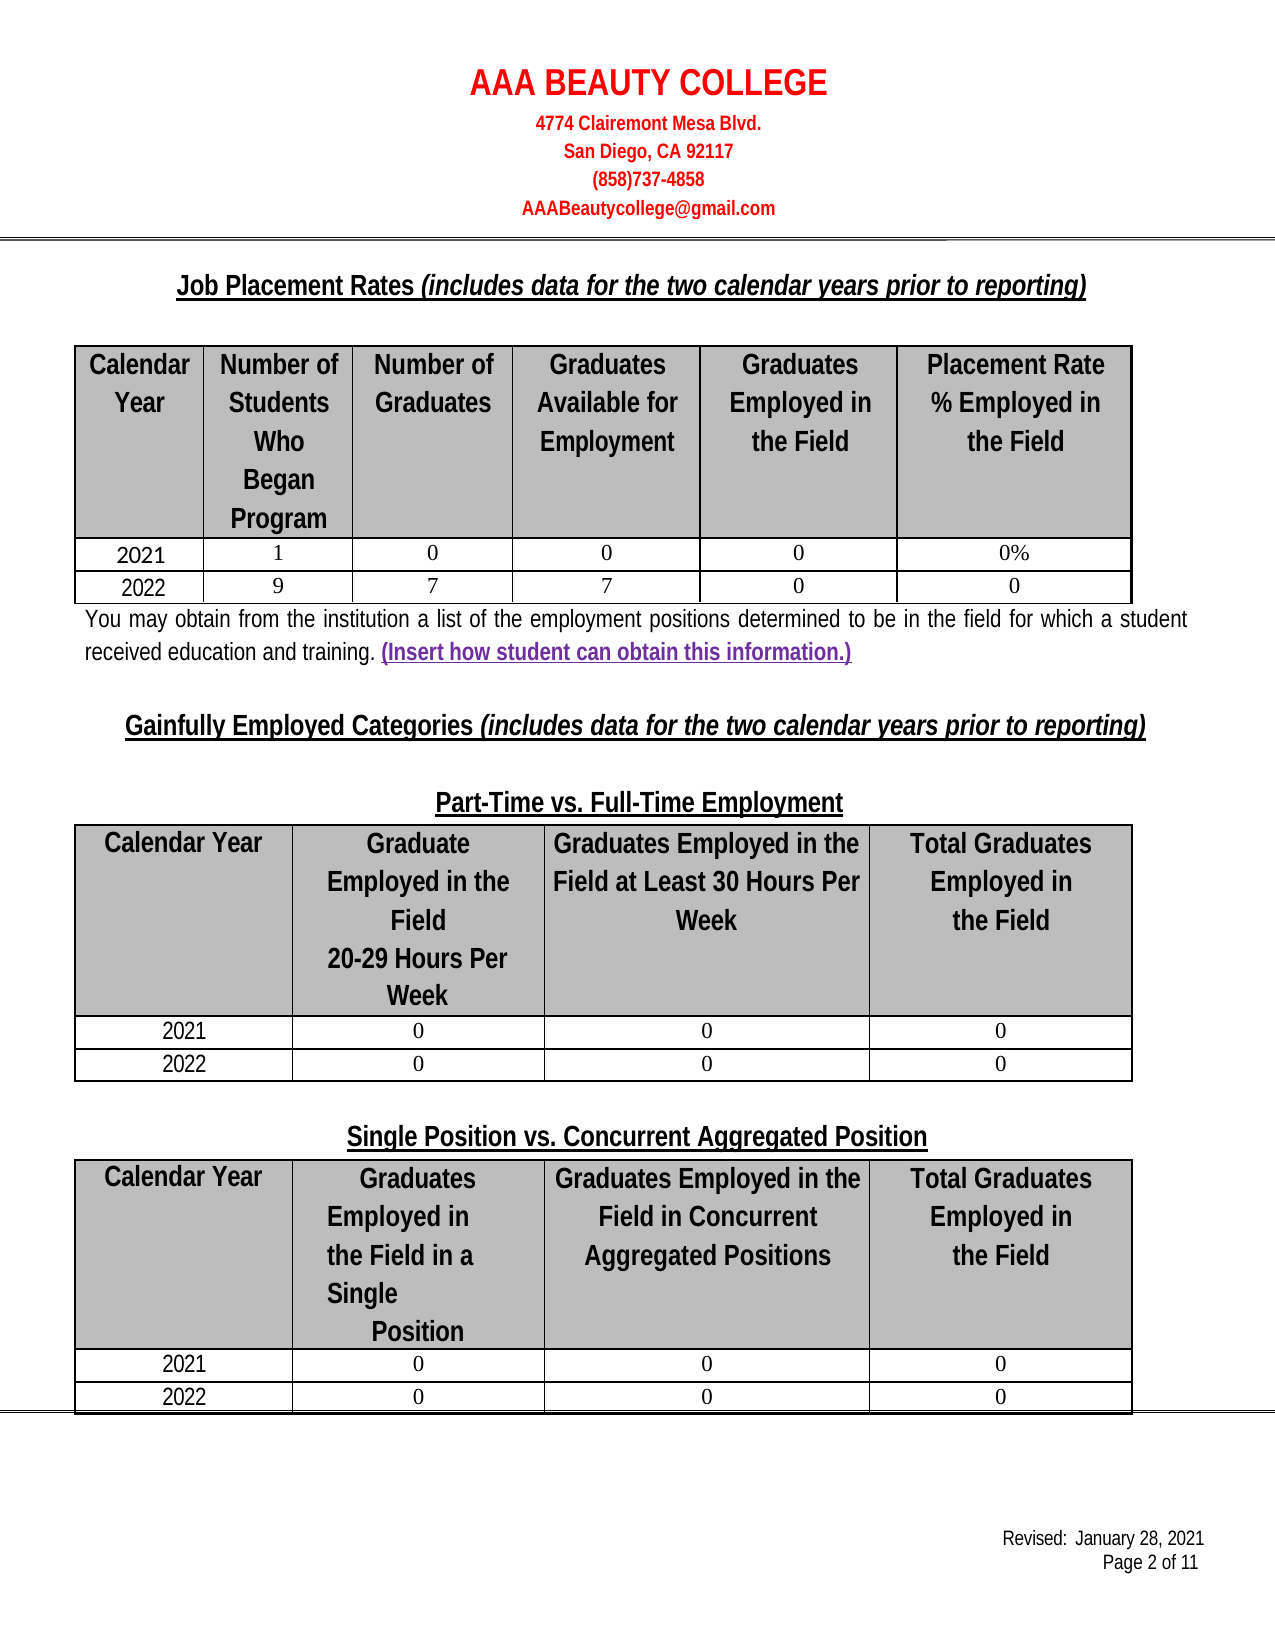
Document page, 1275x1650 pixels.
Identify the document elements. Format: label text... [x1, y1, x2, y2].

table_cell 0 [293, 1383, 544, 1413]
text You may obtain from the institution a list of the employment positions determined to be in the field for which a student received education and training. (Insert how student can obtain this information.) [84, 604, 1221, 666]
table_cell 2022 [76, 1383, 292, 1413]
table_cell 0 [513, 539, 699, 570]
table_header Number of Graduates [353, 347, 512, 537]
table_header Graduates Employed in the Field [701, 347, 896, 537]
table_cell 9 [204, 572, 352, 602]
table_cell 2021 [76, 1350, 292, 1381]
table_header Graduates Employed in the Field in a Single Position [293, 1161, 544, 1348]
table_header Calendar Year [76, 1161, 292, 1348]
table_cell 0 [545, 1350, 869, 1381]
table_cell 0 [545, 1050, 869, 1080]
table_header Graduates Available for Employment [513, 347, 699, 537]
table_cell 1 [204, 539, 352, 570]
text Job Placement Rates (includes data for the two calendar years prior to reporting) [176, 268, 1221, 302]
table_cell 0 [353, 539, 512, 570]
text Single Position vs. Concurrent Aggregated Position [64, 1119, 1210, 1153]
table_cell 0 [293, 1050, 544, 1080]
text Part-Time vs. Full-Time Employment [377, 785, 901, 818]
table_header Placement Rate % Employed in the Field [898, 347, 1130, 537]
table_header Calendar Year [76, 826, 292, 1015]
table_header Graduates Employed in the Field at Least 30 Hours Per Week [545, 826, 869, 1015]
table_header Graduate Employed in the Field 20-29 Hours Per Week [293, 826, 544, 1015]
table_cell 0 [870, 1350, 1131, 1381]
text Gainfully Employed Categories (includes data for the two calendar years prior to reporting) [125, 708, 1221, 742]
table_header Total Graduates Employed in the Field [870, 826, 1131, 1015]
table_cell 2021 [76, 1017, 292, 1048]
table_cell 2022 [76, 1050, 292, 1080]
table_header Total Graduates Employed in the Field [870, 1161, 1131, 1348]
table_cell 7 [353, 572, 512, 602]
table_cell 7 [513, 572, 699, 602]
table_header Calendar Year [76, 347, 203, 537]
table_cell 0% [898, 539, 1130, 570]
table_cell 0 [545, 1017, 869, 1048]
table_cell 0 [701, 572, 896, 602]
table_cell 0 [545, 1383, 869, 1413]
table_cell 2021 [76, 539, 203, 570]
table_cell 0 [870, 1050, 1131, 1080]
table_cell 0 [293, 1350, 544, 1381]
table_cell 2022 [76, 572, 203, 602]
table_header Number of Students Who Began Program [204, 347, 352, 537]
table_cell 0 [898, 572, 1130, 602]
table_cell 0 [870, 1017, 1131, 1048]
table_cell 0 [701, 539, 896, 570]
table_cell 0 [870, 1383, 1131, 1413]
table_cell 0 [293, 1017, 544, 1048]
table_header Graduates Employed in the Field in Concurrent Aggregated Positions [545, 1161, 869, 1348]
